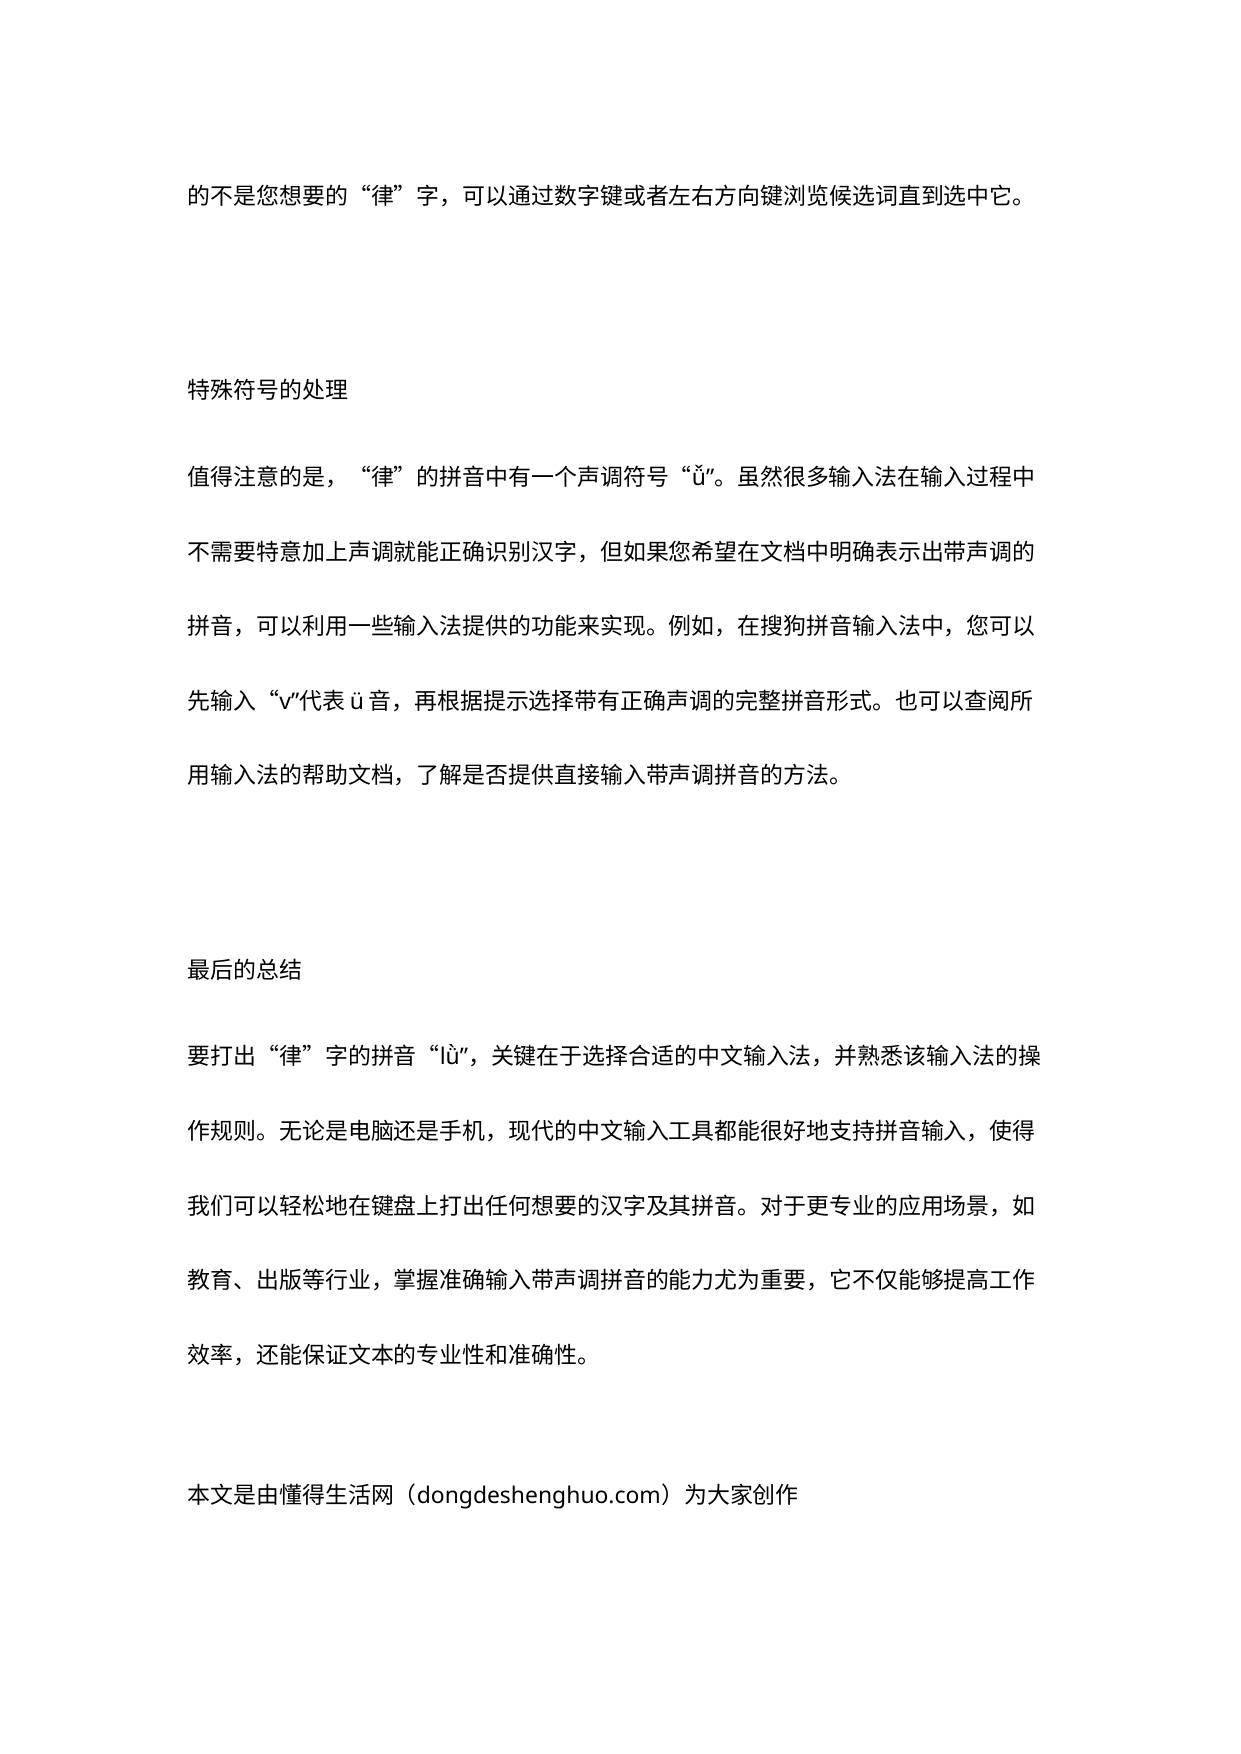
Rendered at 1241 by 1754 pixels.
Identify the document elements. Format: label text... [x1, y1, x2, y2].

text 要打出“律”字的拼音“lǜ”，关键在于选择合适的中文输入法，并熟悉该输入法的操作规则。无论是电脑还是手机，现代的中文输入工具都能很好地支持拼音输入，使得我们可以轻松地在键盘上打出任何想要的汉字及其拼音。对于更专业的应用场景，如教育、出版等行业，掌握准确输入带声调拼音的能力尤为重要，它不仅能够提高工作效率，还能保证文本的专业性和准确性。 [187, 1022, 1053, 1386]
text 特殊符号的处理 [187, 356, 1053, 421]
text 值得注意的是，“律”的拼音中有一个声调符号“ǚ”。虽然很多输入法在输入过程中不需要特意加上声调就能正确识别汉字，但如果您希望在文档中明确表示出带声调的拼音，可以利用一些输入法提供的功能来实现。例如，在搜狗拼音输入法中，您可以先输入“v”代表ü音，再根据提示选择带有正确声调的完整拼音形式。也可以查阅所用输入法的帮助文档，了解是否提供直接输入带声调拼音的方法。 [187, 443, 1053, 807]
text 本文是由懂得生活网（dongdeshenghuo.com）为大家创作 [187, 1462, 1053, 1527]
text 最后的总结 [187, 936, 1053, 1001]
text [187, 162, 1053, 227]
